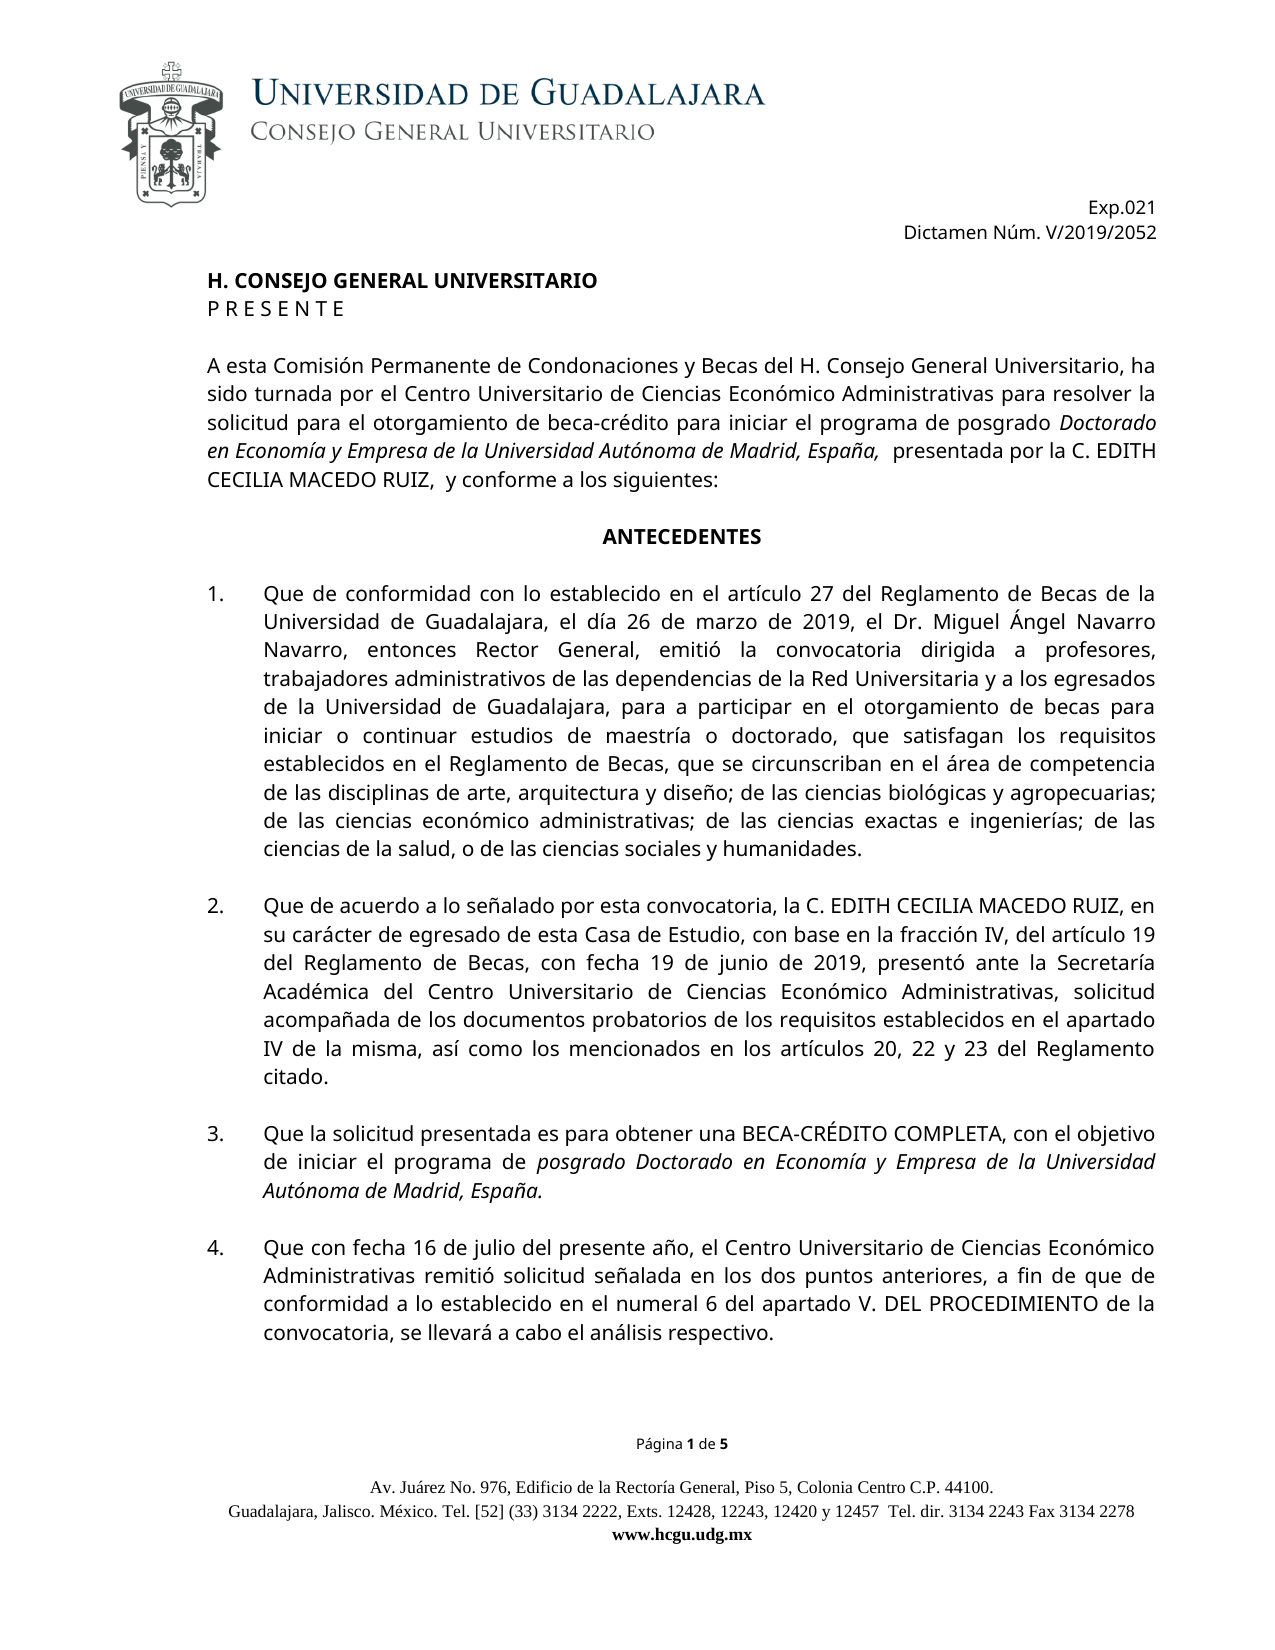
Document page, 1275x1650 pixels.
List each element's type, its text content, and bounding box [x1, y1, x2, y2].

picture [31, 1, 1275, 268]
list Que de acuerdo a lo señalado por esta convocatoria, la C. EDITH CECILIA MACEDO RUIZ, en su carácter de egresado de esta Casa de Estudio, con base en la fracción IV, del artículo 19 del Reglamento de Becas, con fecha 19 de junio de 2019, presentó ante la Secretaría Académica del Centro Universitario de Ciencias Económico Administrativas, solicitud acompañada de los documentos probatorios de los requisitos establecidos en el apartado IV de la misma, así como los mencionados en los artículos 20, 22 y 23 del Reglamento citado. [207, 891, 1157, 1091]
list Que la solicitud presentada es para obtener una BECA-CRÉDITO COMPLETA, con el objetivo de iniciar el programa de posgrado Doctorado en Economía y Empresa de la Universidad Autónoma de Madrid, España. [207, 1119, 1157, 1204]
list Que con fecha 16 de julio del presente año, el Centro Universitario de Ciencias Económico Administrativas remitió solicitud señalada en los dos puntos anteriores, a fin de que de conformidad a lo establecido en el numeral 6 del apartado V. DEL PROCEDIMIENTO de la convocatoria, se llevará a cabo el análisis respectivo. [207, 1233, 1157, 1346]
text H. CONSEJO GENERAL UNIVERSITARIO [207, 266, 1157, 294]
text A esta Comisión Permanente de Condonaciones y Becas del H. Consejo General Universitario, ha sido turnada por el Centro Universitario de Ciencias Económico Administrativas para resolver la solicitud para el otorgamiento de beca-crédito para iniciar el programa de posgrado Doctorado en Economía y Empresa de la Universidad Autónoma de Madrid, España, presentada por la C. EDITH CECILIA MACEDO RUIZ, y conforme a los siguientes: [207, 351, 1157, 493]
list Que de conformidad con lo establecido en el artículo 27 del Reglamento de Becas de la Universidad de Guadalajara, el día 26 de marzo de 2019, el Dr. Miguel Ángel Navarro Navarro, entonces Rector General, emitió la convocatoria dirigida a profesores, trabajadores administrativos de las dependencias de la Red Universitaria y a los egresados de la Universidad de Guadalajara, para a participar en el otorgamiento de becas para iniciar o continuar estudios de maestría o doctorado, que satisfagan los requisitos establecidos en el Reglamento de Becas, que se circunscriban en el área de competencia de las disciplinas de arte, arquitectura y diseño; de las ciencias biológicas y agropecuarias; de las ciencias económico administrativas; de las ciencias exactas e ingenierías; de las ciencias de la salud, o de las ciencias sociales y humanidades. [207, 579, 1157, 863]
text P R E S E N T E [207, 294, 1157, 323]
text ANTECEDENTES [207, 522, 1157, 550]
